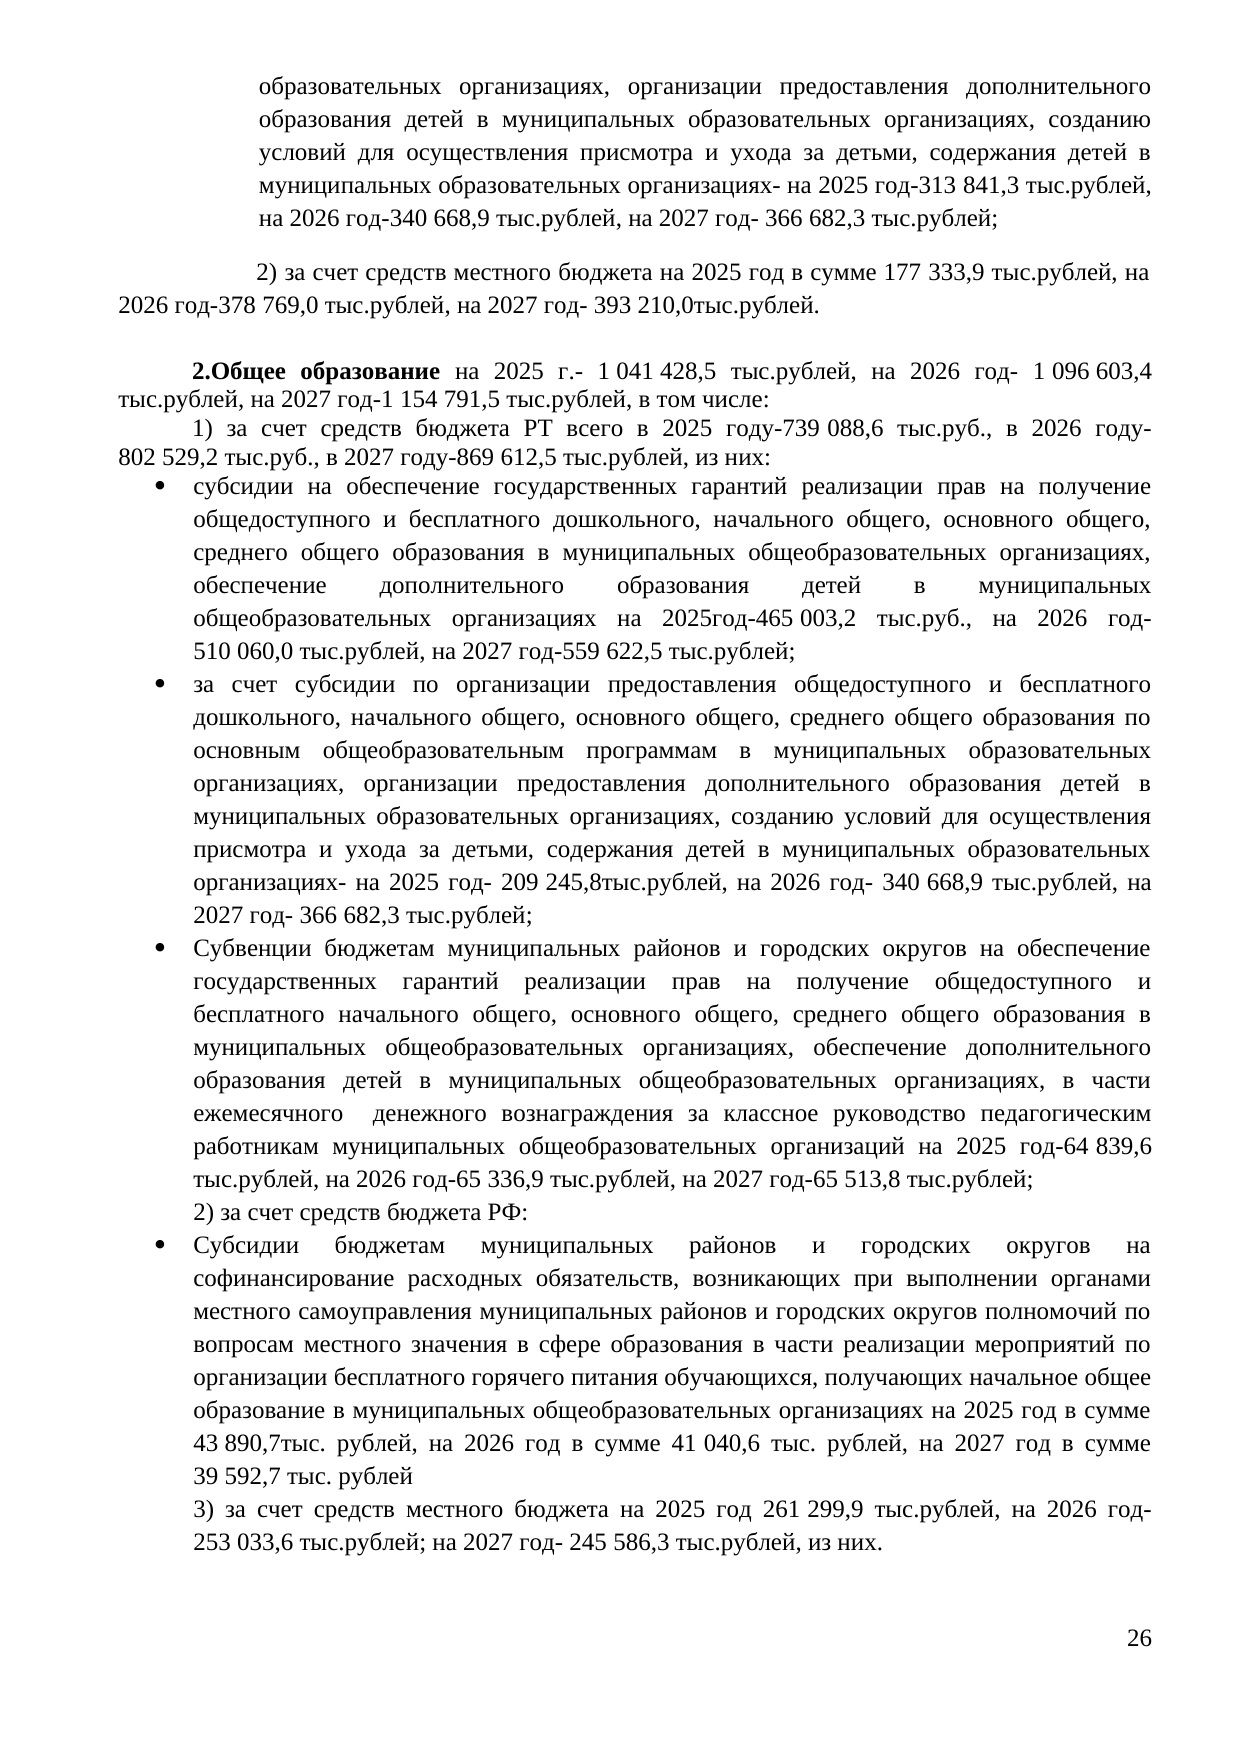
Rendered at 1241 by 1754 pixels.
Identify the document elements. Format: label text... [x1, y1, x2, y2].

list Субсидии бюджетам муниципальных районов и городских округов на софинансирование расходных обязательств, возникающих при выполнении органами местного самоуправления муниципальных районов и городских округов полномочий по вопросам местного значения в сфере образования в части реализации мероприятий по организации бесплатного горячего питания обучающихся, получающих начальное общее образование в муниципальных общеобразовательных организациях на 2025 год в сумме 43 890,7тыс. рублей, на 2026 год в сумме 41 040,6 тыс. рублей, на 2027 год в сумме 39 592,7 тыс. рублей [156, 1230, 1152, 1490]
list Субвенции бюджетам муниципальных районов и городских округов на обеспечение государственных гарантий реализации прав на получение общедоступного и бесплатного начального общего, основного общего, среднего общего образования в муниципальных общеобразовательных организациях, обеспечение дополнительного образования детей в муниципальных общеобразовательных организациях, в части ежемесячного денежного вознаграждения за классное руководство педагогическим работникам муниципальных общеобразовательных организаций на 2025 год-64 839,6 тыс.рублей, на 2026 год-65 336,9 тыс.рублей, на 2027 год-65 513,8 тыс.рублей; [156, 933, 1152, 1193]
text 2.Общее образование на 2025 г.- 1 041 428,5 тыс.рублей, на 2026 год- 1 096 603,4 тыс.рублей, на 2027 год-1 154 791,5 тыс.рублей, в том числе: [118, 356, 1152, 413]
list за счет субсидии по организации предоставления общедоступного и бесплатного дошкольного, начального общего, основного общего, среднего общего образования по основным общеобразовательным программам в муниципальных образовательных организациях, организации предоставления дополнительного образования детей в муниципальных образовательных организациях, созданию условий для осуществления присмотра и ухода за детьми, содержания детей в муниципальных образовательных организациях- на 2025 год- 209 245,8тыс.рублей, на 2026 год- 340 668,9 тыс.рублей, на 2027 год- 366 682,3 тыс.рублей; [156, 669, 1152, 929]
list субсидии на обеспечение государственных гарантий реализации прав на получение общедоступного и бесплатного дошкольного, начального общего, основного общего, среднего общего образования в муниципальных общеобразовательных организациях, обеспечение дополнительного образования детей в муниципальных общеобразовательных организациях на 2025год-465 003,2 тыс.руб., на 2026 год-510 060,0 тыс.рублей, на 2027 год-559 622,5 тыс.рублей; [156, 471, 1152, 665]
list 2) за счет средств бюджета РФ: [193, 1197, 1152, 1226]
text 1) за счет средств бюджета РТ всего в 2025 году-739 088,6 тыс.руб., в 2026 году- 802 529,2 тыс.руб., в 2027 году-869 612,5 тыс.рублей, из них: [118, 413, 1152, 471]
text 2) за счет средств местного бюджета на 2025 год в сумме 177 333,9 тыс.рублей, на 2026 год-378 769,0 тыс.рублей, на 2027 год- 393 210,0тыс.рублей. [118, 257, 1152, 318]
list 3) за счет средств местного бюджета на 2025 год 261 299,9 тыс.рублей, на 2026 год- 253 033,6 тыс.рублей; на 2027 год- 245 586,3 тыс.рублей, из них. [193, 1494, 1152, 1556]
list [221, 71, 1152, 232]
